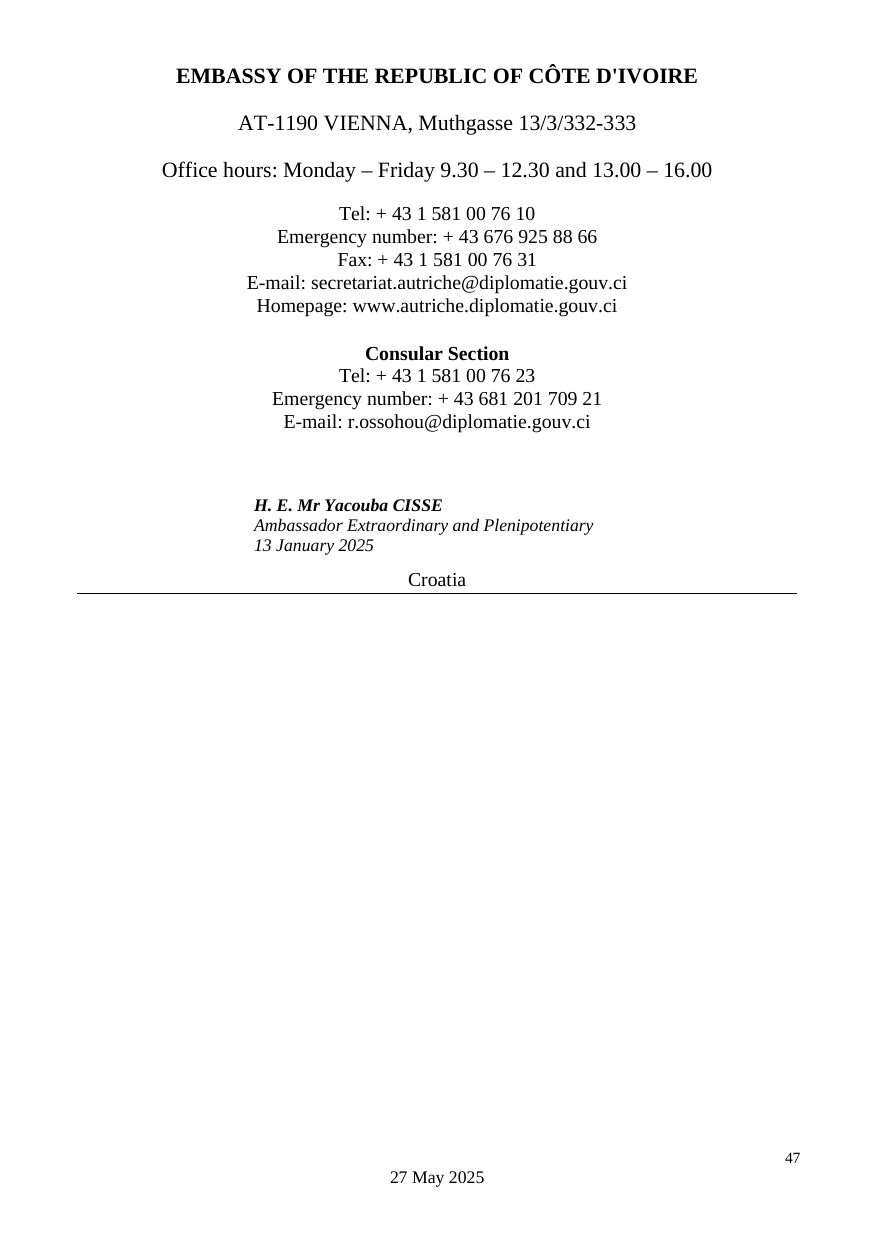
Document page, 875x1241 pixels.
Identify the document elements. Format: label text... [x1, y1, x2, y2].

text Ambassador Extraordinary and Plenipotentiary [77, 515, 797, 535]
text Consular Section [77, 341, 797, 364]
text 13 January 2025 [77, 535, 797, 556]
text H. E. Mr Yacouba CISSE [254, 495, 797, 515]
text Tel: + 43 1 581 00 76 10 [77, 202, 797, 225]
text Emergency number: + 43 676 925 88 66 [77, 225, 797, 248]
text Emergency number: + 43 681 201 709 21 [77, 387, 797, 410]
text E-mail: secretariat.autriche@diplomatie.gouv.ci [77, 271, 797, 294]
text Tel: + 43 1 581 00 76 23 [77, 364, 797, 387]
text Croatia [77, 568, 797, 593]
text Office hours: Monday – Friday 9.30 – 12.30 and 13.00 – 16.00 [77, 157, 797, 183]
text Homepage: www.autriche.diplomatie.gouv.ci [77, 294, 797, 316]
text AT-1190 VIENNA, Muthgasse 13/3/332-333 [77, 110, 797, 136]
text E-mail: r.ossohou@diplomatie.gouv.ci [77, 410, 797, 433]
text Fax: + 43 1 581 00 76 31 [77, 248, 797, 271]
text EMBASSY OF THE REPUBLIC OF CÔTE D'IVOIRE [77, 63, 797, 88]
